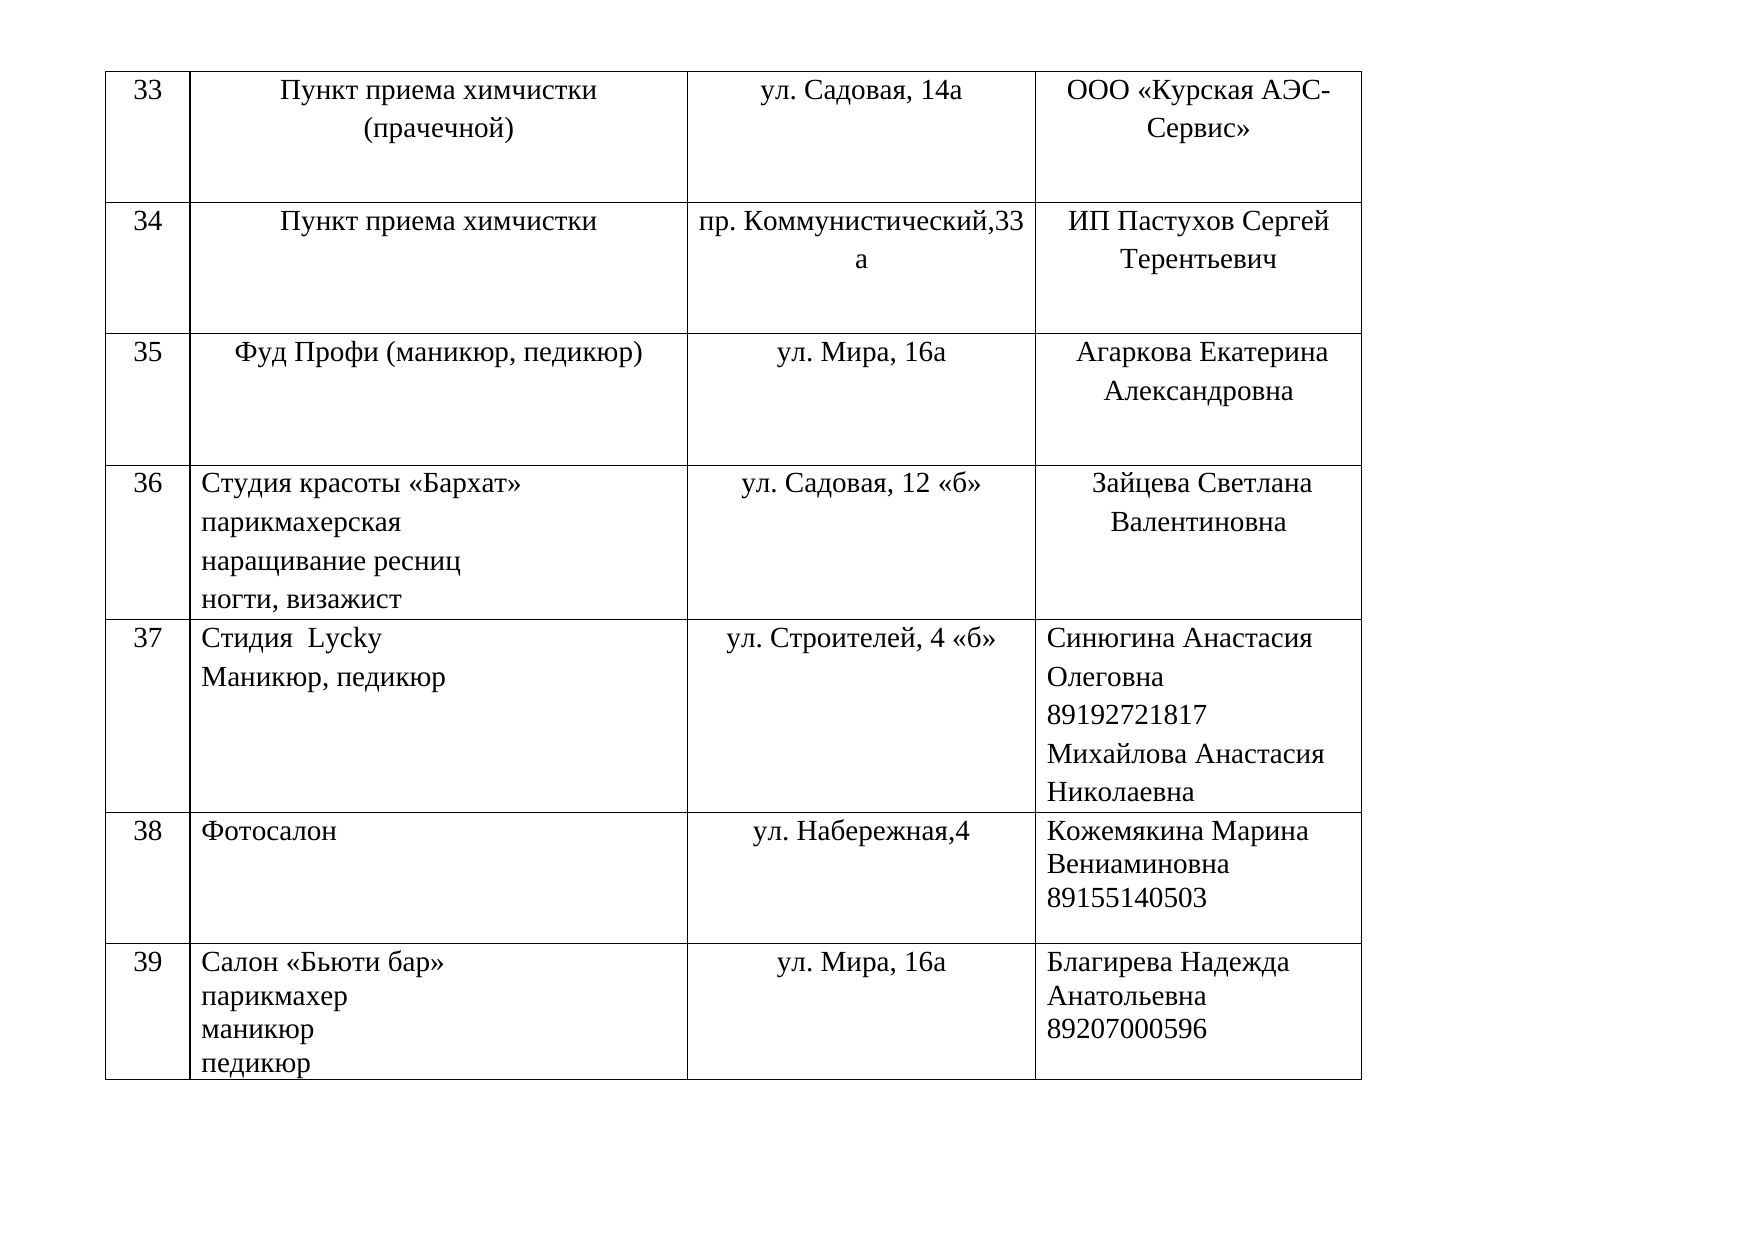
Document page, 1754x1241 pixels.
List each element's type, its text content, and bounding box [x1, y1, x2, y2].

table_cell ООО «Курская АЭС-Сервис» [1036, 72, 1361, 202]
table_cell Кожемякина Марина Вениаминовна 89155140503 [1036, 813, 1361, 943]
table_cell Фотосалон [191, 813, 687, 943]
table_cell Салон «Бьюти бар» парикмахер маникюр педикюр [191, 944, 687, 1078]
table_cell ИП Пастухов Сергей Терентьевич [1036, 203, 1361, 333]
table_cell Студия красоты «Бархат» парикмахерская наращивание ресниц ногти, визажист [191, 466, 687, 619]
table_cell Зайцева Светлана Валентиновна [1036, 466, 1361, 619]
table_cell 37 [106, 620, 189, 812]
table_cell 39 [106, 944, 189, 1078]
table_cell Стидия Lycky Маникюр, педикюр [191, 620, 687, 812]
table_cell 38 [106, 813, 189, 943]
table_cell ул. Садовая, 12 «б» [688, 466, 1035, 619]
table_cell 34 [106, 203, 189, 333]
table_cell Агаркова Екатерина Александровна [1036, 334, 1361, 464]
table_cell ул. Садовая, 14а [688, 72, 1035, 202]
table_cell 35 [106, 334, 189, 464]
table_cell Фуд Профи (маникюр, педикюр) [191, 334, 687, 464]
table_cell Синюгина Анастасия Олеговна 89192721817 Михайлова Анастасия Николаевна [1036, 620, 1361, 812]
table_cell Благирева Надежда Анатольевна 89207000596 [1036, 944, 1361, 1078]
table_cell ул. Мира, 16а [688, 944, 1035, 1078]
table_cell ул. Строителей, 4 «б» [688, 620, 1035, 812]
table_cell 36 [106, 466, 189, 619]
table_cell Пункт приема химчистки [191, 203, 687, 333]
table_cell ул. Мира, 16а [688, 334, 1035, 464]
table_cell ул. Набережная,4 [688, 813, 1035, 943]
table_cell Пункт приема химчистки (прачечной) [191, 72, 687, 202]
table_cell 33 [106, 72, 189, 202]
table_cell пр. Коммунистический,33 а [688, 203, 1035, 333]
